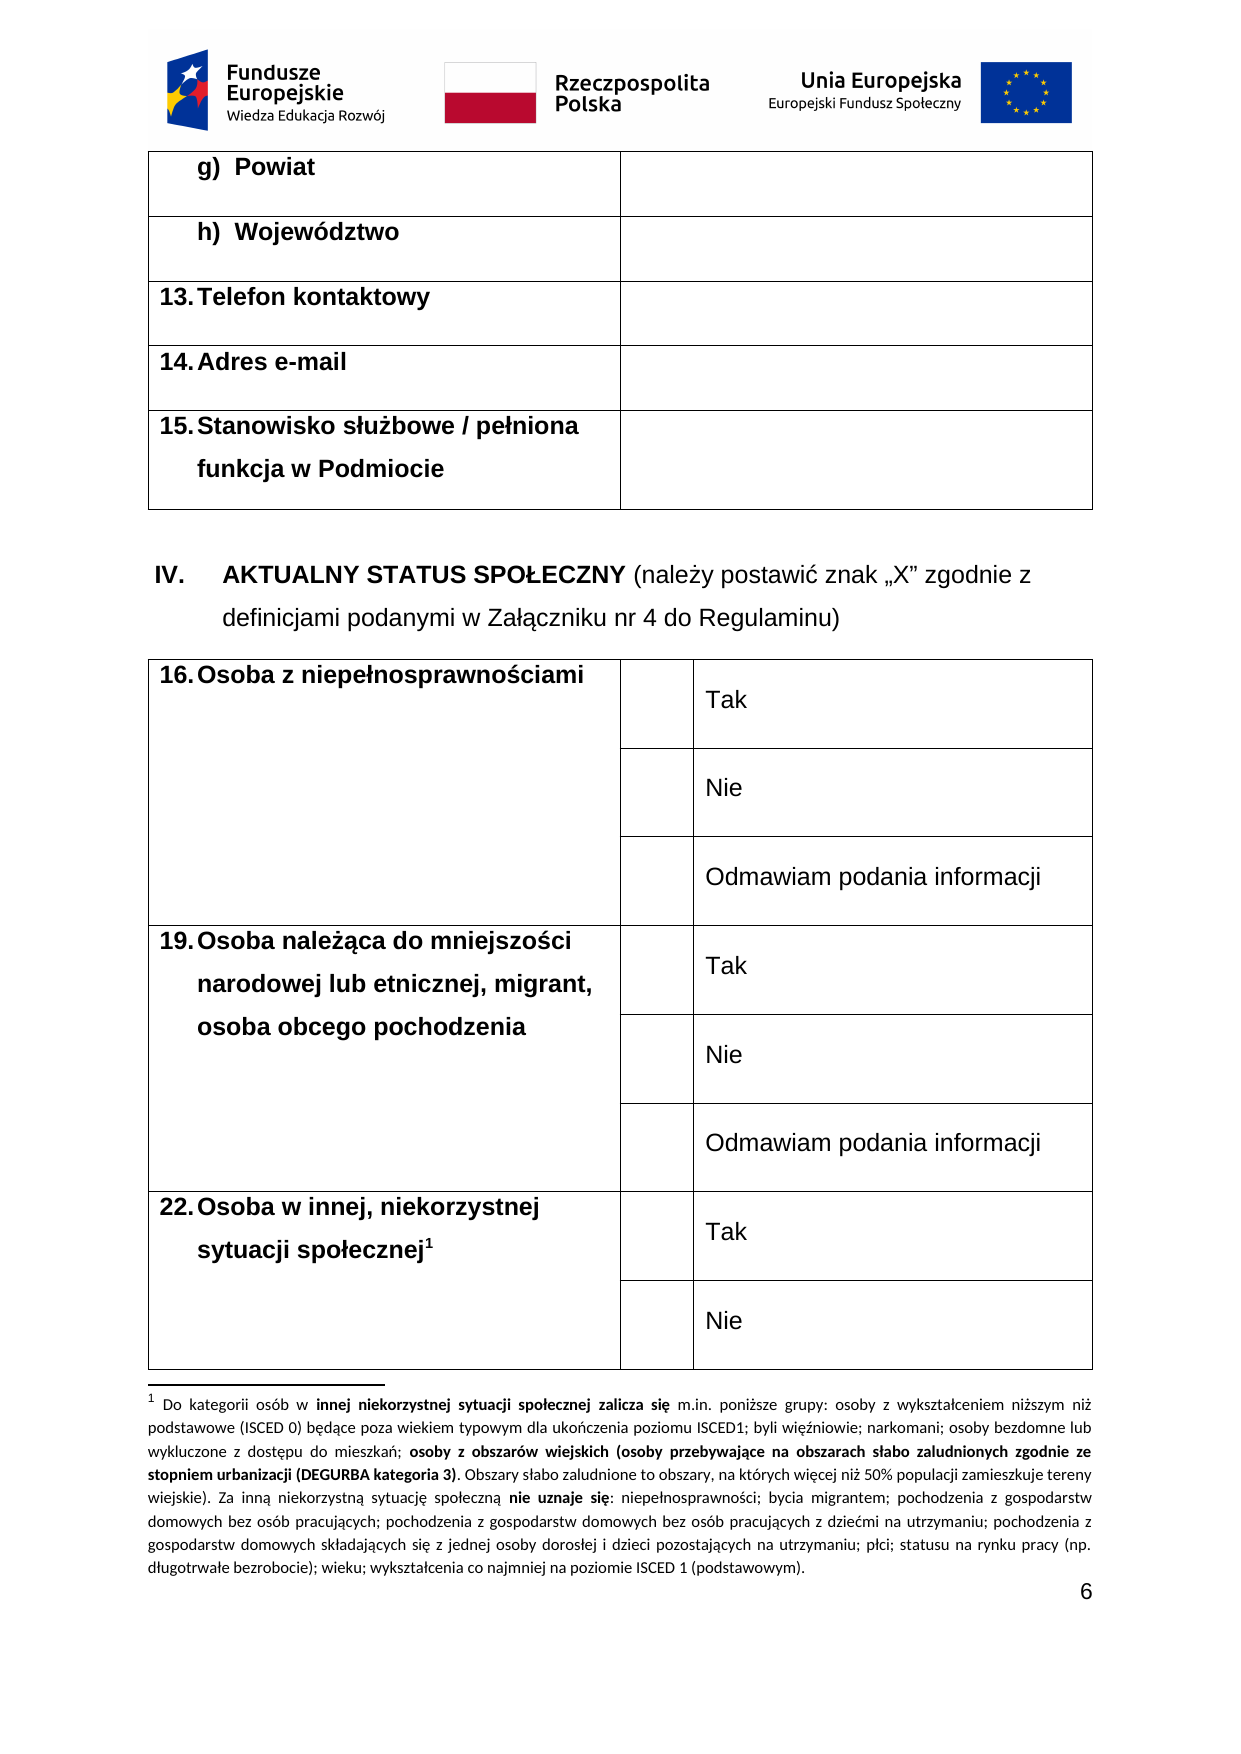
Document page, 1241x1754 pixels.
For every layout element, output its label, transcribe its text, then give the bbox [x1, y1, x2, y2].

table_header Osoba z niepełnosprawnościami [149, 660, 620, 925]
table_cell Tak [694, 926, 1092, 1014]
table_cell Odmawiam podania informacji [694, 837, 1092, 925]
table_cell Nie [694, 749, 1092, 836]
table_cell [621, 282, 1092, 345]
table_cell [621, 837, 693, 925]
table_cell Telefon kontaktowy [149, 282, 620, 345]
table_cell Województwo [149, 217, 620, 281]
table_cell [621, 1281, 693, 1369]
table_cell [621, 411, 1092, 509]
table_cell [621, 152, 1092, 216]
table_cell [621, 346, 1092, 410]
table_cell Tak [694, 1192, 1092, 1280]
table_cell Nie [694, 1281, 1092, 1369]
table_cell [621, 1015, 693, 1102]
table_cell Osoba w innej, niekorzystnej sytuacji społecznej [149, 1192, 620, 1369]
picture [147, 29, 1092, 151]
table_cell [621, 926, 693, 1014]
table_cell Odmawiam podania informacji [694, 1104, 1092, 1191]
list AKTUALNY STATUS SPOŁECZNY (należy postawić znak „X” zgodnie z definicjami podanymi w Załączniku nr 4 do Regulaminu) [185, 560, 1093, 632]
table_cell Stanowisko służbowe / pełniona funkcja w Podmiocie [149, 411, 620, 509]
table_cell [621, 217, 1092, 281]
table_cell [621, 1104, 693, 1191]
table_header [621, 660, 693, 747]
table_cell Powiat [149, 152, 620, 216]
table_cell Nie [694, 1015, 1092, 1102]
table_cell [621, 1192, 693, 1280]
table_cell Osoba należąca do mniejszości narodowej lub etnicznej, migrant, osoba obcego pochodzenia [149, 926, 620, 1191]
table_header Tak [694, 660, 1092, 747]
table_cell Adres e-mail [149, 346, 620, 410]
table_cell [621, 749, 693, 836]
